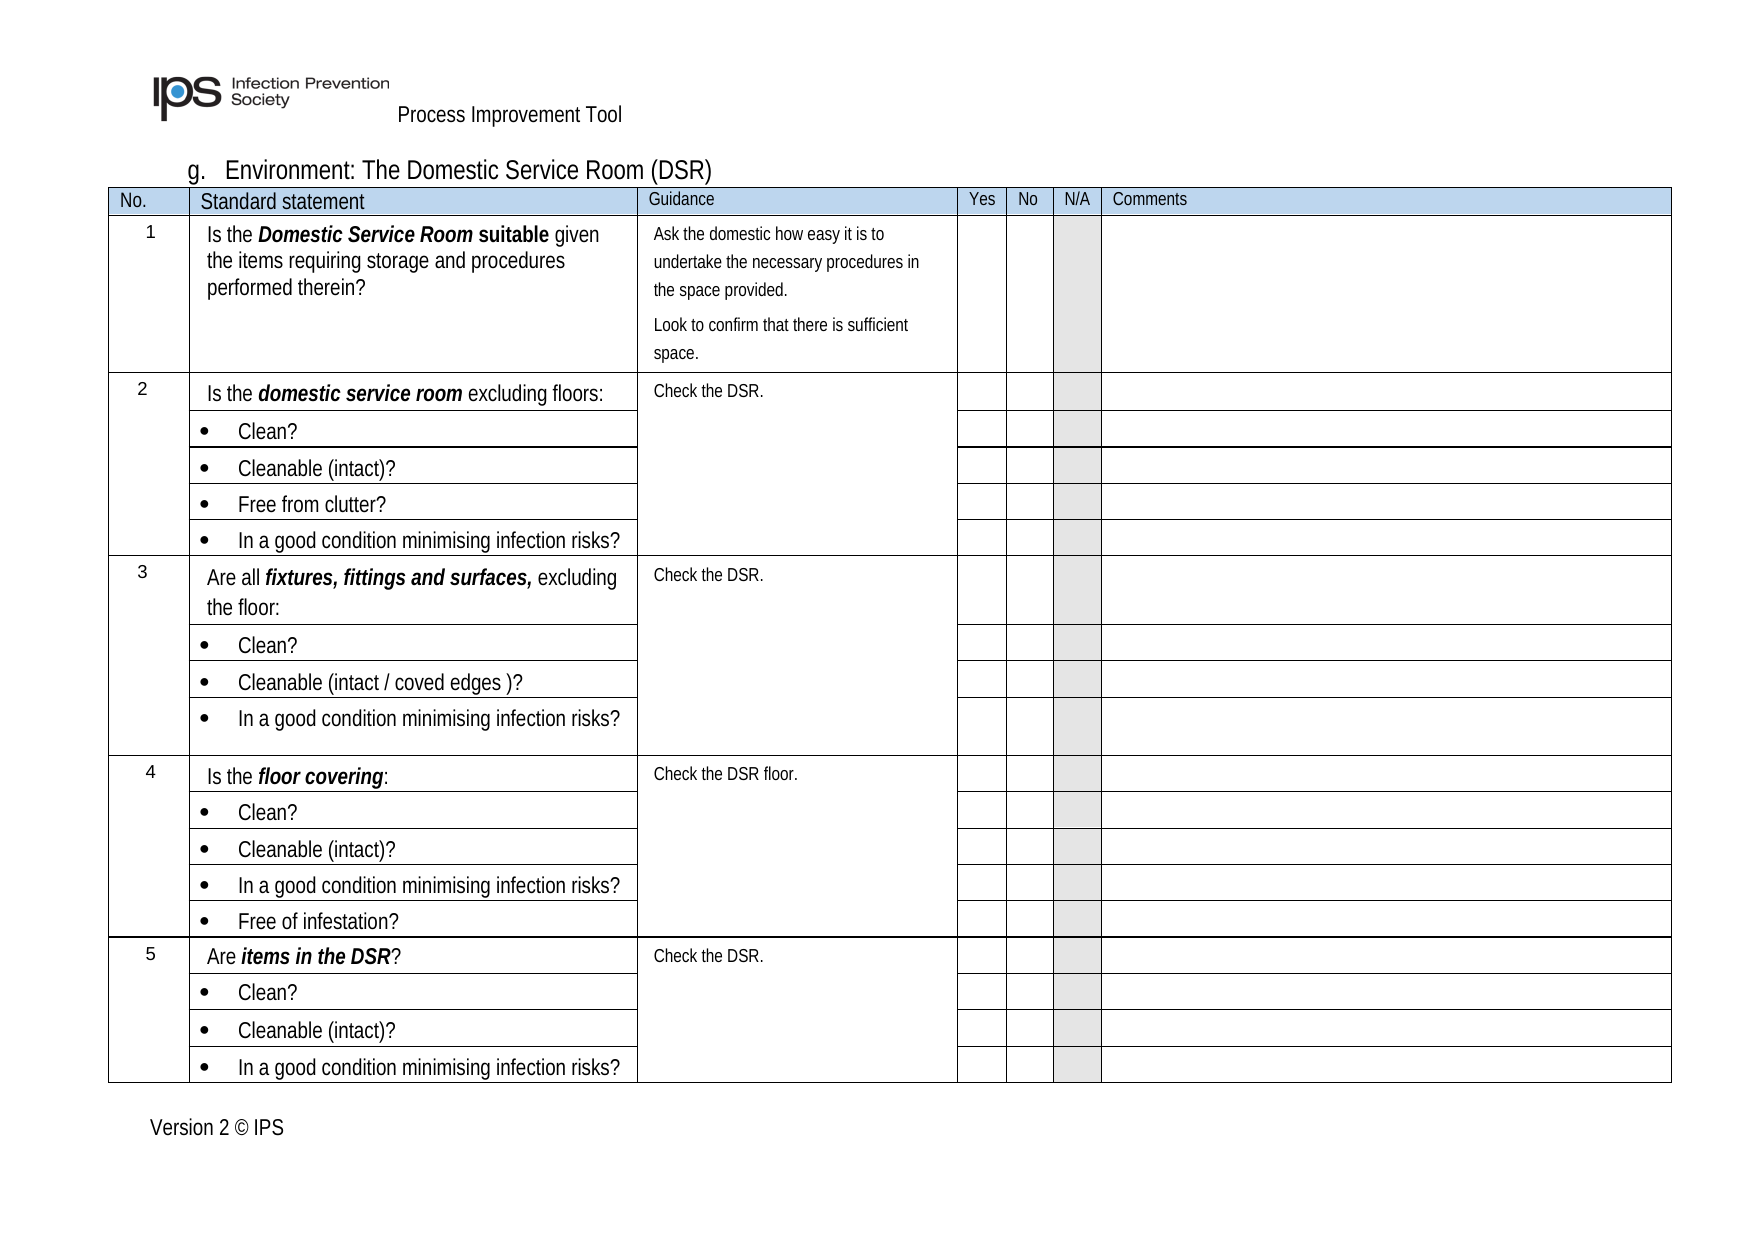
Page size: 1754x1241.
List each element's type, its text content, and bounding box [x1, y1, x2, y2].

table_cell [1102, 625, 1671, 660]
table_cell [1054, 448, 1101, 483]
table_cell 3 [109, 556, 189, 755]
table_cell Is the domestic service room excluding floors: [190, 373, 637, 410]
table_cell Check the DSR floor. [638, 756, 957, 936]
table_cell [1102, 520, 1671, 555]
table_cell Is the Domestic Service Room suitable given the items requiring storage and procedures performed therein? [190, 216, 637, 372]
table_cell [1054, 411, 1101, 446]
table_cell [1054, 829, 1101, 864]
table_cell [1102, 829, 1671, 864]
table_cell [1102, 484, 1671, 519]
table_cell [1007, 792, 1053, 827]
table_cell [958, 520, 1006, 555]
table_cell Cleanable (intact)? [190, 1010, 637, 1046]
table_header Guidance [638, 188, 957, 214]
table_cell [958, 865, 1006, 900]
table_cell [1054, 756, 1101, 791]
table_cell [1054, 792, 1101, 827]
table_cell [1102, 1047, 1671, 1082]
table_cell [1102, 974, 1671, 1009]
table_cell [958, 1010, 1006, 1046]
table_cell [1007, 938, 1053, 973]
table_cell Are all fixtures, fittings and surfaces, excluding the floor: [190, 556, 637, 624]
table_cell [1054, 661, 1101, 697]
table_cell Clean? [190, 974, 637, 1009]
table_cell [958, 829, 1006, 864]
table_cell [1007, 756, 1053, 791]
table_cell [958, 625, 1006, 660]
table_cell Check the DSR. [638, 556, 957, 755]
table_cell [1054, 484, 1101, 519]
table_cell [1054, 1010, 1101, 1046]
table_cell [958, 216, 1006, 372]
table_cell [958, 698, 1006, 755]
table_cell [958, 484, 1006, 519]
table_cell In a good condition minimising infection risks? [190, 520, 637, 555]
table_header Comments [1102, 188, 1671, 214]
table_cell [1007, 216, 1053, 372]
table_cell [1102, 448, 1671, 483]
table_cell [958, 556, 1006, 624]
picture [150, 73, 393, 123]
table_cell Free of infestation? [190, 901, 637, 936]
table_cell [1007, 484, 1053, 519]
table_cell [1007, 448, 1053, 483]
table_cell Is the floor covering: [190, 756, 637, 791]
table_header No. [109, 188, 189, 214]
table_cell [958, 901, 1006, 936]
table_cell [1054, 373, 1101, 410]
table_cell Clean? [190, 792, 637, 827]
table_cell [1007, 661, 1053, 697]
table_cell [1007, 556, 1053, 624]
table_cell [958, 448, 1006, 483]
table_cell [1054, 938, 1101, 973]
table_cell In a good condition minimising infection risks? [190, 1047, 637, 1082]
table_cell [1054, 974, 1101, 1009]
table_cell [958, 938, 1006, 973]
table_cell [1054, 698, 1101, 755]
table_cell [1007, 901, 1053, 936]
table_cell Ask the domestic how easy it is to undertake the necessary procedures in the space provided. Look to confirm that there is sufficient space. [638, 216, 957, 372]
table_cell [958, 1047, 1006, 1082]
table_header N/A [1054, 188, 1101, 214]
table_cell [1102, 901, 1671, 936]
table_cell [1007, 698, 1053, 755]
table_cell [1102, 938, 1671, 973]
table_cell [958, 411, 1006, 446]
table_cell [1102, 661, 1671, 697]
table_header Yes [958, 188, 1006, 214]
table_cell [1102, 216, 1671, 372]
table_cell [1007, 520, 1053, 555]
table_cell Are items in the DSR? [190, 938, 637, 973]
table_cell In a good condition minimising infection risks? [190, 865, 637, 900]
table_cell 1 [109, 216, 189, 372]
table_cell [958, 661, 1006, 697]
table_cell [1102, 373, 1671, 410]
table_cell [1102, 865, 1671, 900]
subtitle Environment: The Domestic Service Room (DSR) [187, 154, 1604, 185]
table_cell [1007, 1010, 1053, 1046]
table_cell [1054, 625, 1101, 660]
table_cell [958, 756, 1006, 791]
table_cell [1102, 698, 1671, 755]
table_cell [1054, 216, 1101, 372]
table_cell Cleanable (intact / coved edges )? [190, 661, 637, 697]
table_cell [1054, 1047, 1101, 1082]
table_cell [1054, 901, 1101, 936]
table_cell 2 [109, 373, 189, 555]
table_header No [1007, 188, 1053, 214]
table_cell Clean? [190, 625, 637, 660]
table_cell 5 [109, 938, 189, 1082]
table_cell In a good condition minimising infection risks? [190, 698, 637, 755]
table_cell [1007, 865, 1053, 900]
table_header Standard statement [190, 188, 637, 214]
table_cell [958, 792, 1006, 827]
table_cell [1102, 1010, 1671, 1046]
table_cell [1102, 411, 1671, 446]
table_cell Cleanable (intact)? [190, 448, 637, 483]
table_cell [958, 974, 1006, 1009]
table_cell [1007, 373, 1053, 410]
table_cell Check the DSR. [638, 373, 957, 555]
table_cell [1102, 792, 1671, 827]
table_cell [1102, 556, 1671, 624]
table_cell Free from clutter? [190, 484, 637, 519]
table_cell Check the DSR. [638, 938, 957, 1082]
table_cell [1007, 974, 1053, 1009]
table_cell [1007, 411, 1053, 446]
table_cell 4 [109, 756, 189, 936]
table_cell [1102, 756, 1671, 791]
table_cell Clean? [190, 411, 637, 446]
table_cell [1054, 556, 1101, 624]
table_cell [1007, 625, 1053, 660]
table_cell [1007, 829, 1053, 864]
table_cell [1054, 865, 1101, 900]
table_cell Cleanable (intact)? [190, 829, 637, 864]
table_cell [958, 373, 1006, 410]
table_cell [1007, 1047, 1053, 1082]
table_cell [1054, 520, 1101, 555]
